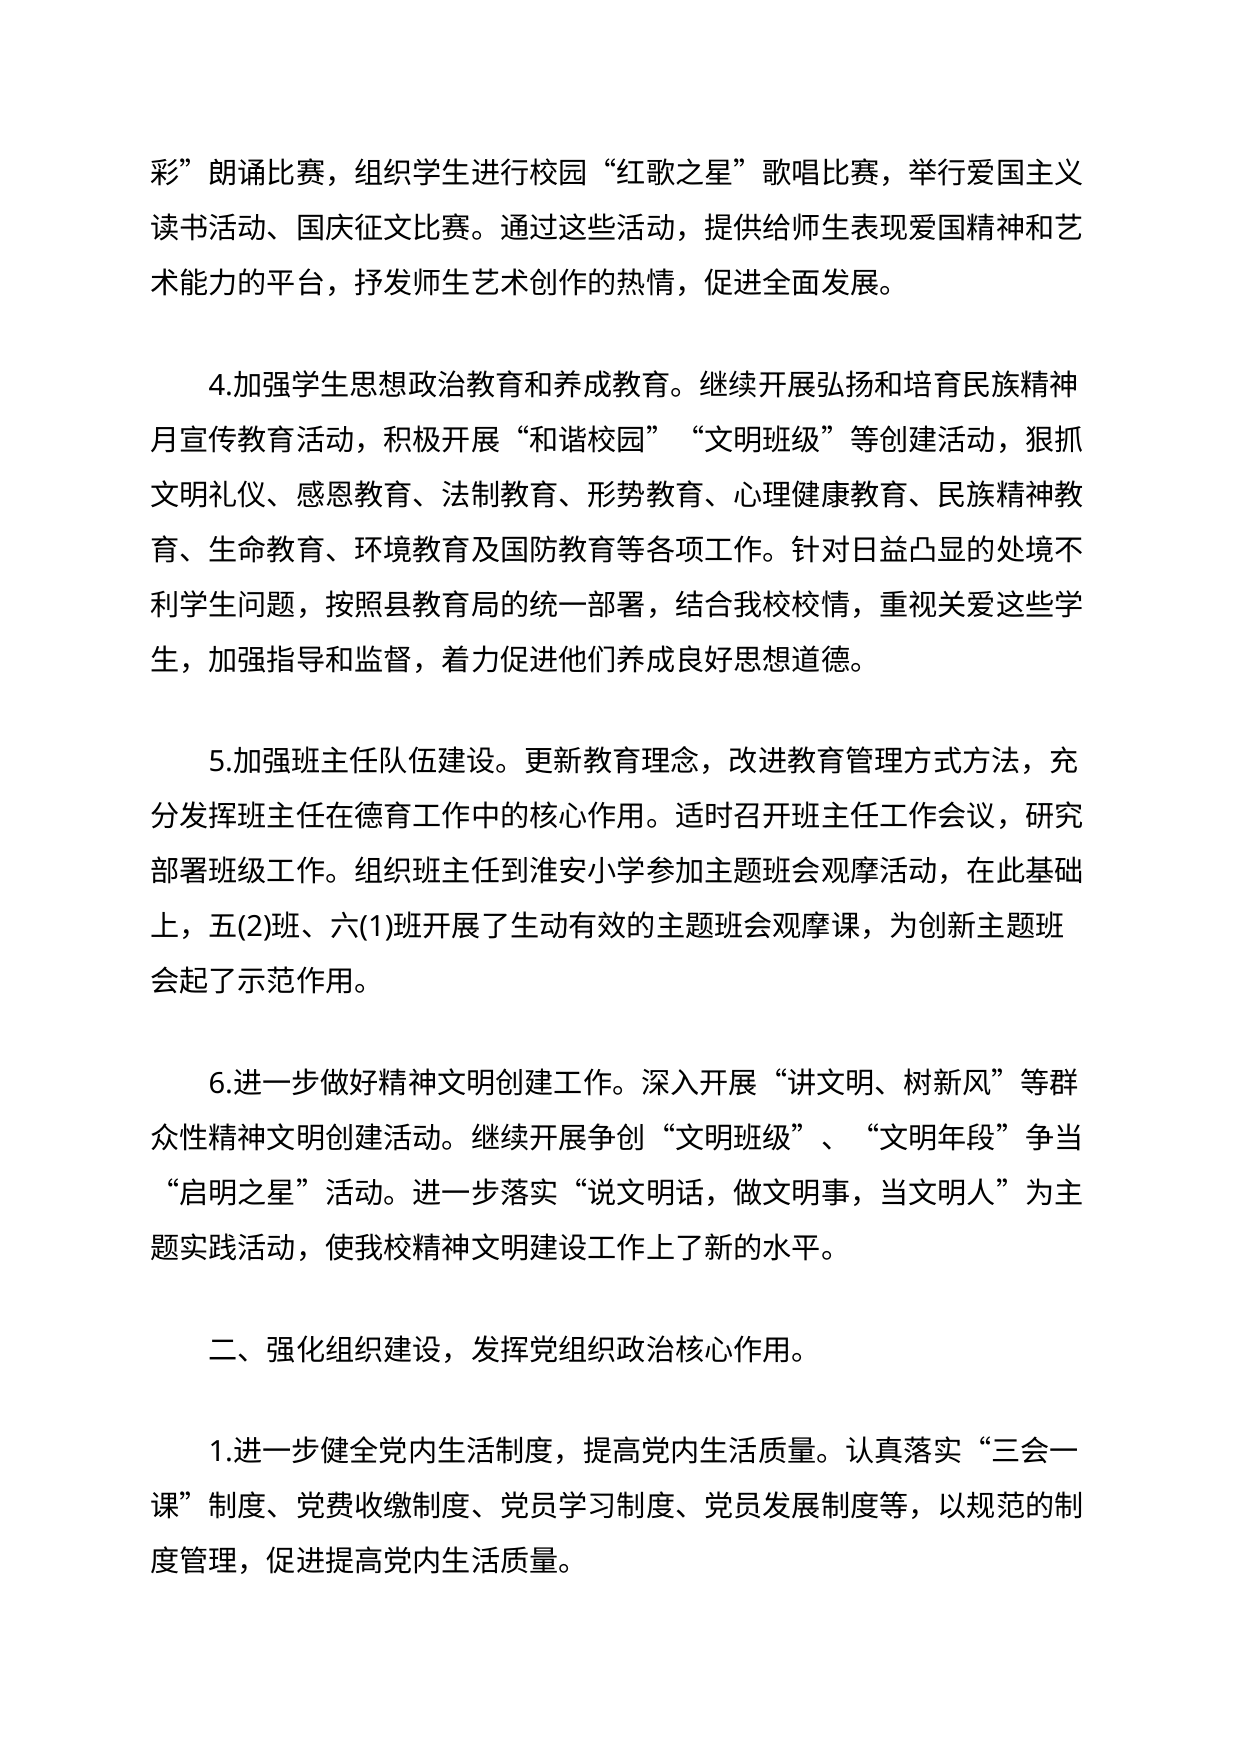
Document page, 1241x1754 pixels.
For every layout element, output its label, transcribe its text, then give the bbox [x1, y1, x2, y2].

text 6.进一步做好精神文明创建工作。深入开展“讲文明、树新风”等群众性精神文明创建活动。继续开展争创“文明班级”、“文明年段”争当“启明之星”活动。进一步落实“说文明话，做文明事，当文明人”为主题实践活动，使我校精神文明建设工作上了新的水平。 [150, 1059, 1090, 1267]
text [150, 150, 1090, 302]
text 4.加强学生思想政治教育和养成教育。继续开展弘扬和培育民族精神月宣传教育活动，积极开展“和谐校园”“文明班级”等创建活动，狠抓文明礼仪、感恩教育、法制教育、形势教育、心理健康教育、民族精神教育、生命教育、环境教育及国防教育等各项工作。针对日益凸显的处境不利学生问题，按照县教育局的统一部署，结合我校校情，重视关爱这些学生，加强指导和监督，着力促进他们养成良好思想道德。 [150, 362, 1090, 678]
text 1.进一步健全党内生活制度，提高党内生活质量。认真落实“三会一课”制度、党费收缴制度、党员学习制度、党员发展制度等，以规范的制度管理，促进提高党内生活质量。 [150, 1428, 1090, 1580]
text 5.加强班主任队伍建设。更新教育理念，改进教育管理方式方法，充分发挥班主任在德育工作中的核心作用。适时召开班主任工作会议，研究部署班级工作。组织班主任到淮安小学参加主题班会观摩活动，在此基础上，五(2)班、六(1)班开展了生动有效的主题班会观摩课，为创新主题班会起了示范作用。 [150, 738, 1090, 1000]
text 二、强化组织建设，发挥党组织政治核心作用。 [150, 1326, 1090, 1368]
